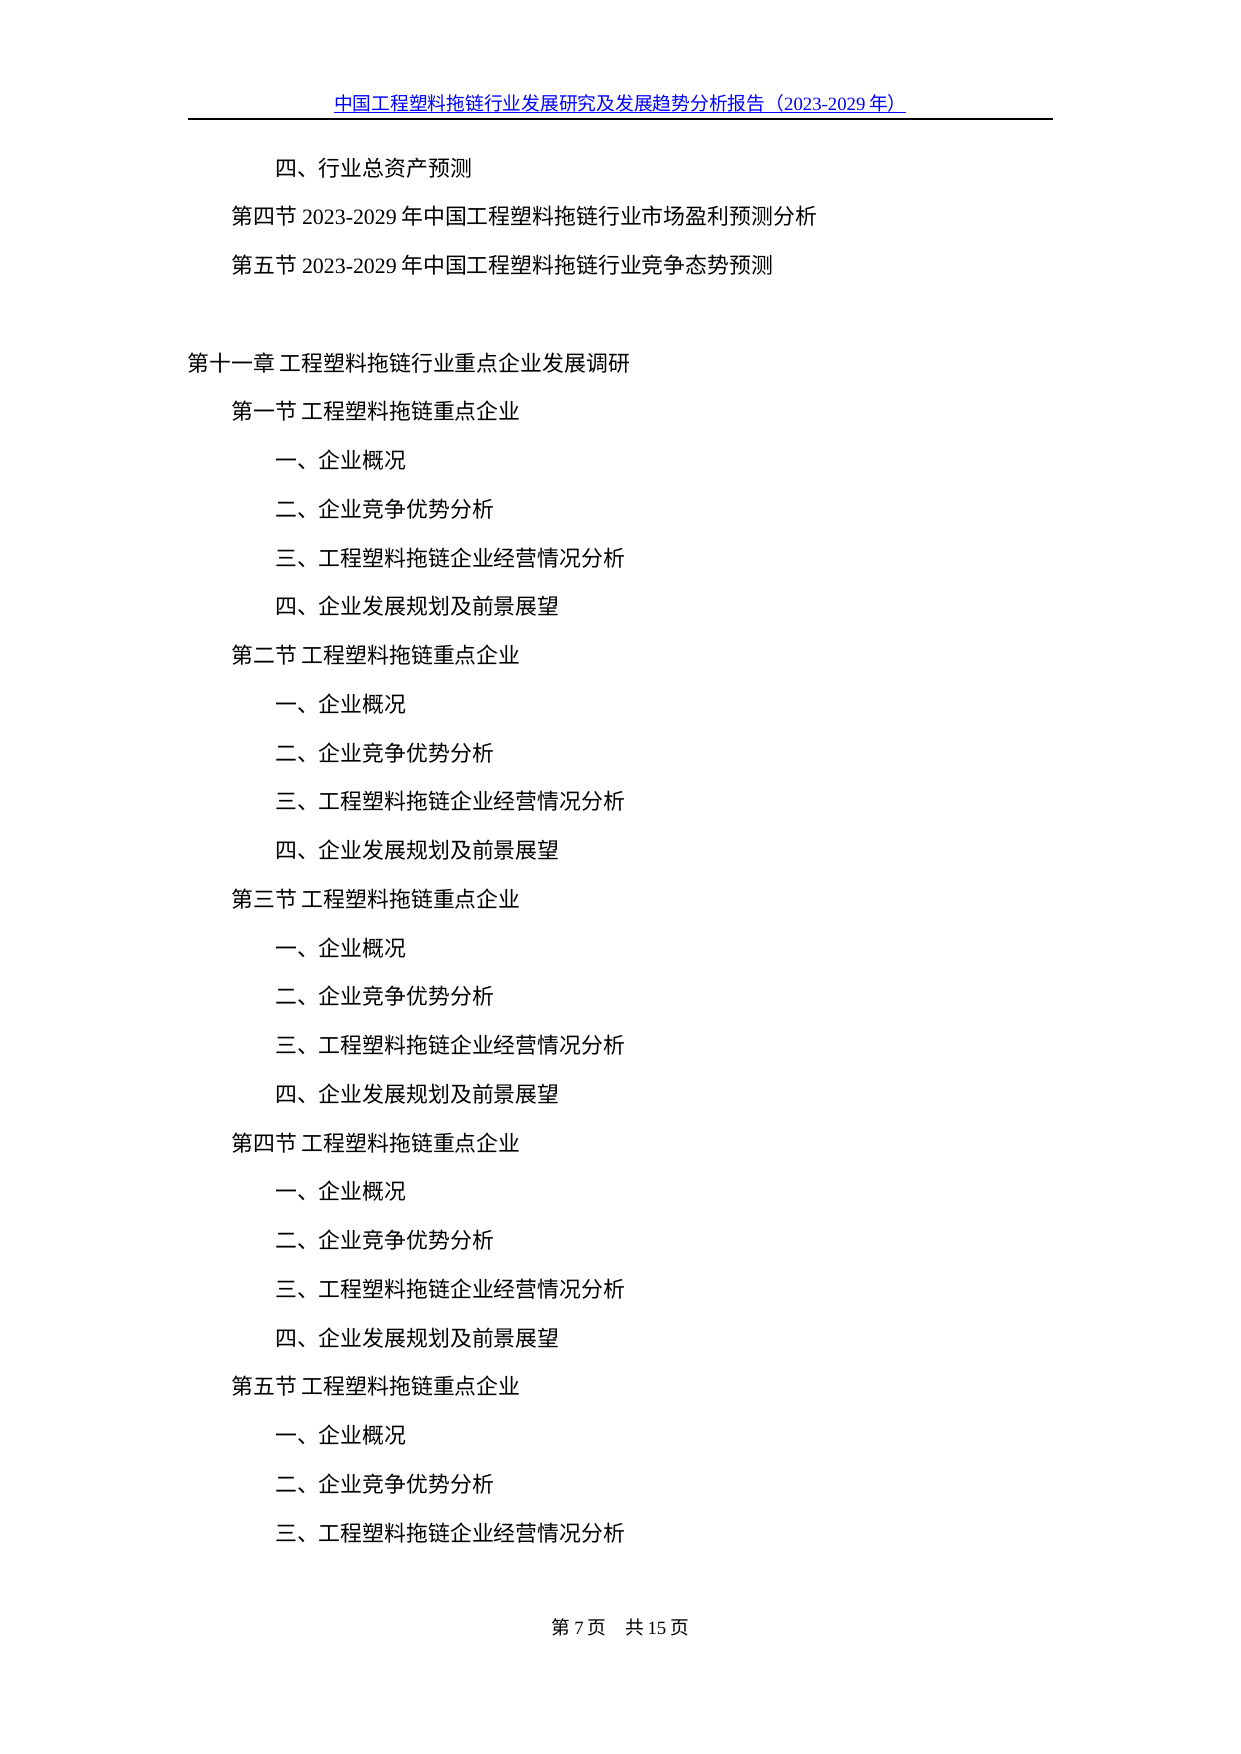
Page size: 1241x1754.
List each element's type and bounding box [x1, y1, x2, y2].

text [187, 150, 1053, 1548]
